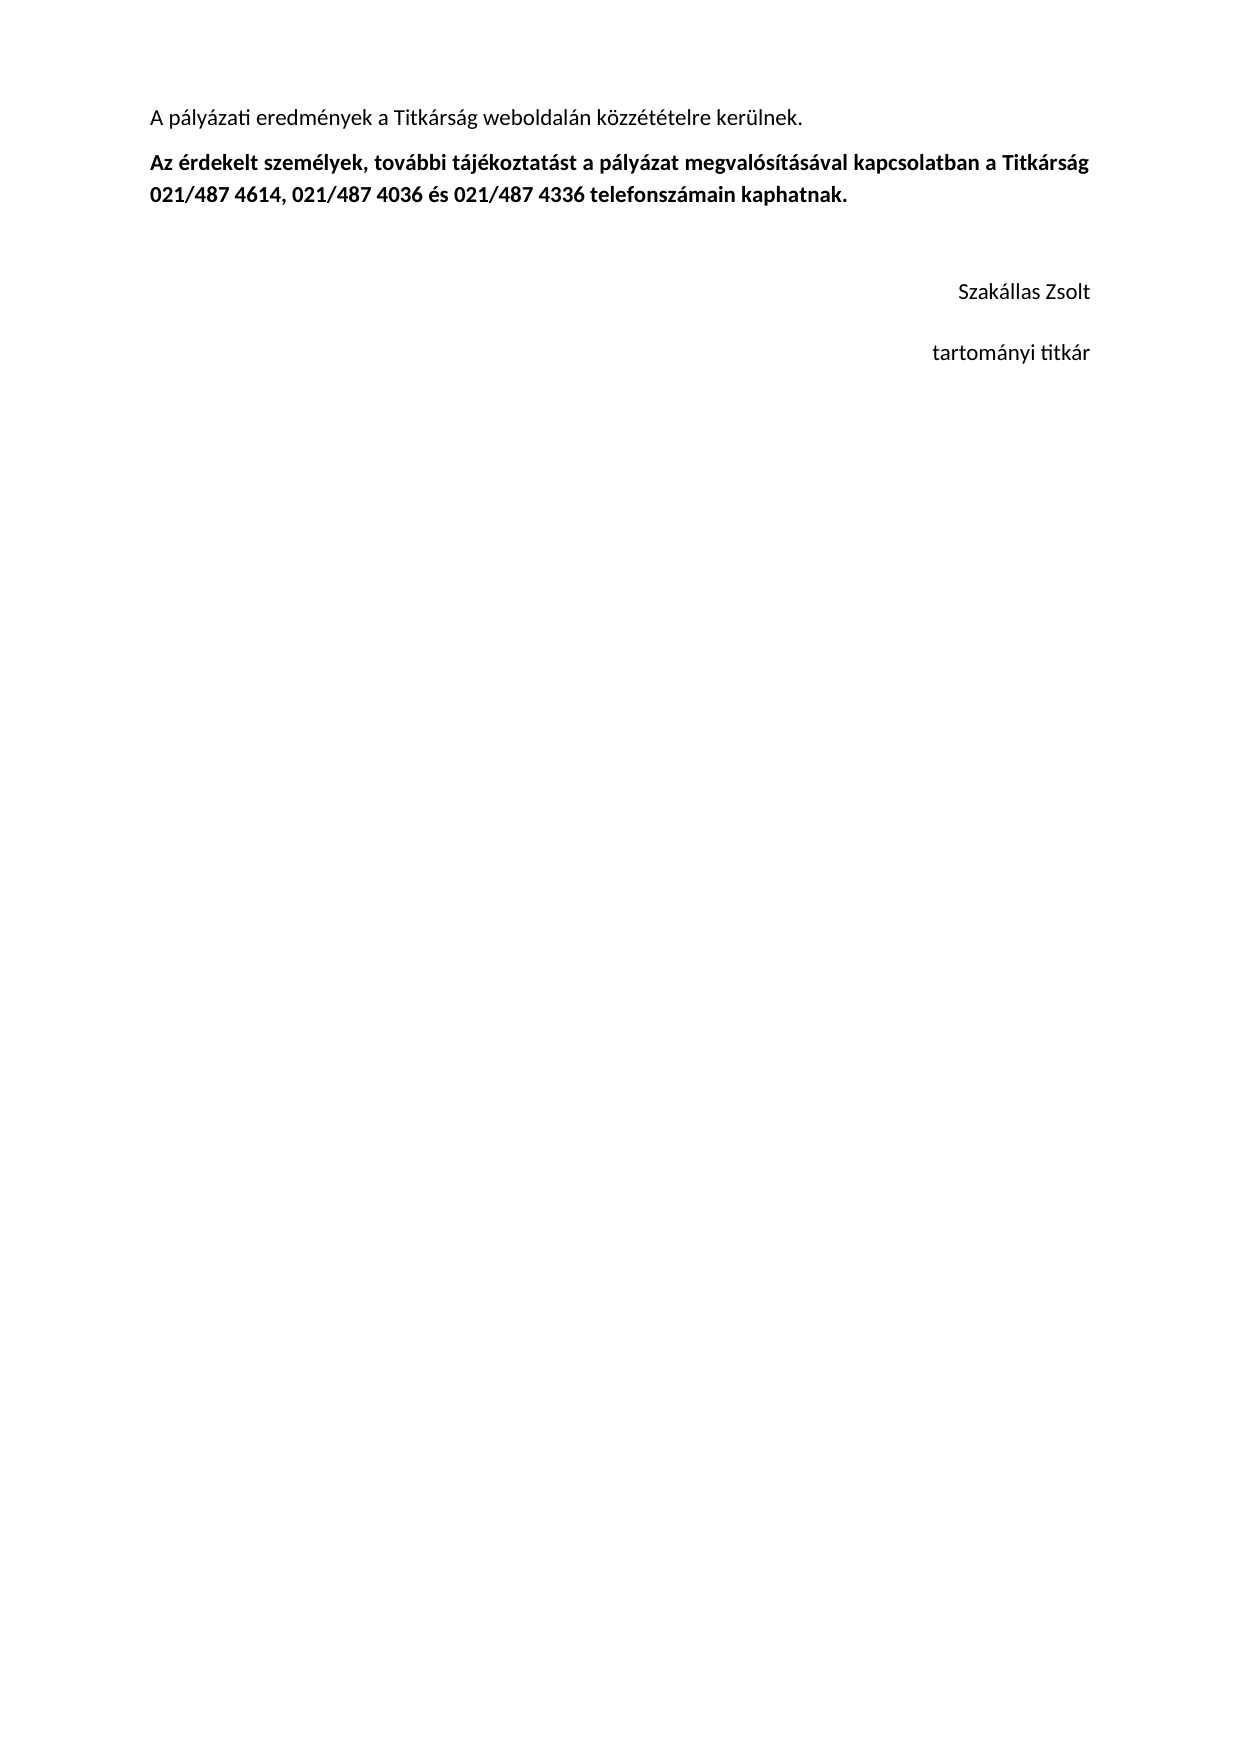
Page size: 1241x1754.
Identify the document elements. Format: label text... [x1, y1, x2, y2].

text A pályázati eredmények a Titkárság weboldalán közzétételre kerülnek. [150, 103, 1090, 131]
text Szakállas Zsolt [150, 277, 1090, 306]
text Az érdekelt személyek, további tájékoztatást a pályázat megvalósításával kapcsolatban a Titkárság 021/487 4614, 021/487 4036 és 021/487 4336 telefonszámain kaphatnak. [150, 148, 1090, 208]
text tartományi titkár [150, 338, 1090, 366]
